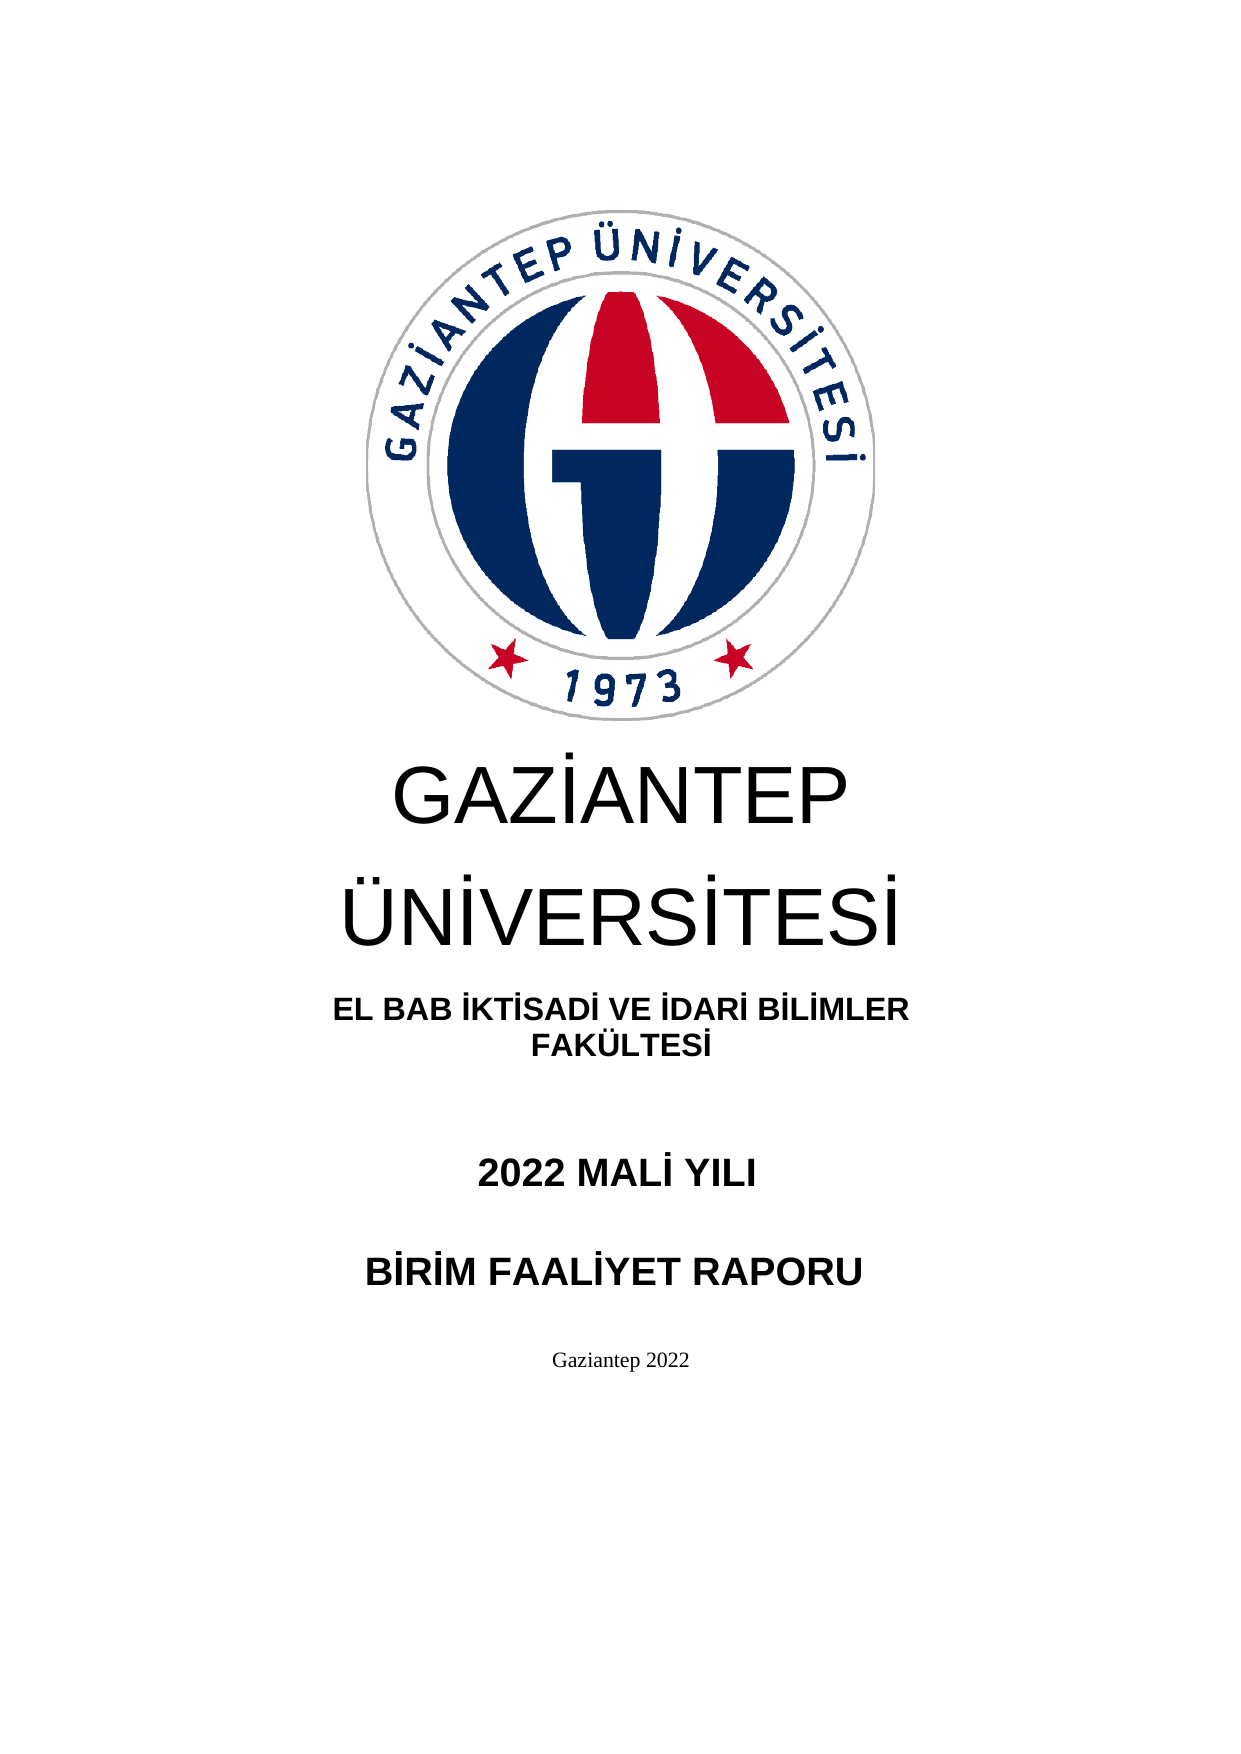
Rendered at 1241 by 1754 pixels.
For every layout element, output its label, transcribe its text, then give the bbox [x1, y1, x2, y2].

text 2022 MALİ YILI BİRİM FAALİYET RAPORU [364, 1149, 869, 1294]
text Gaziantep 2022 [299, 1347, 943, 1372]
picture [366, 210, 876, 721]
text EL BAB İKTİSADİ VE İDARİ BİLİMLER FAKÜLTESİ [299, 991, 943, 1064]
title GAZİANTEP ÜNİVERSİTESİ [338, 747, 903, 963]
